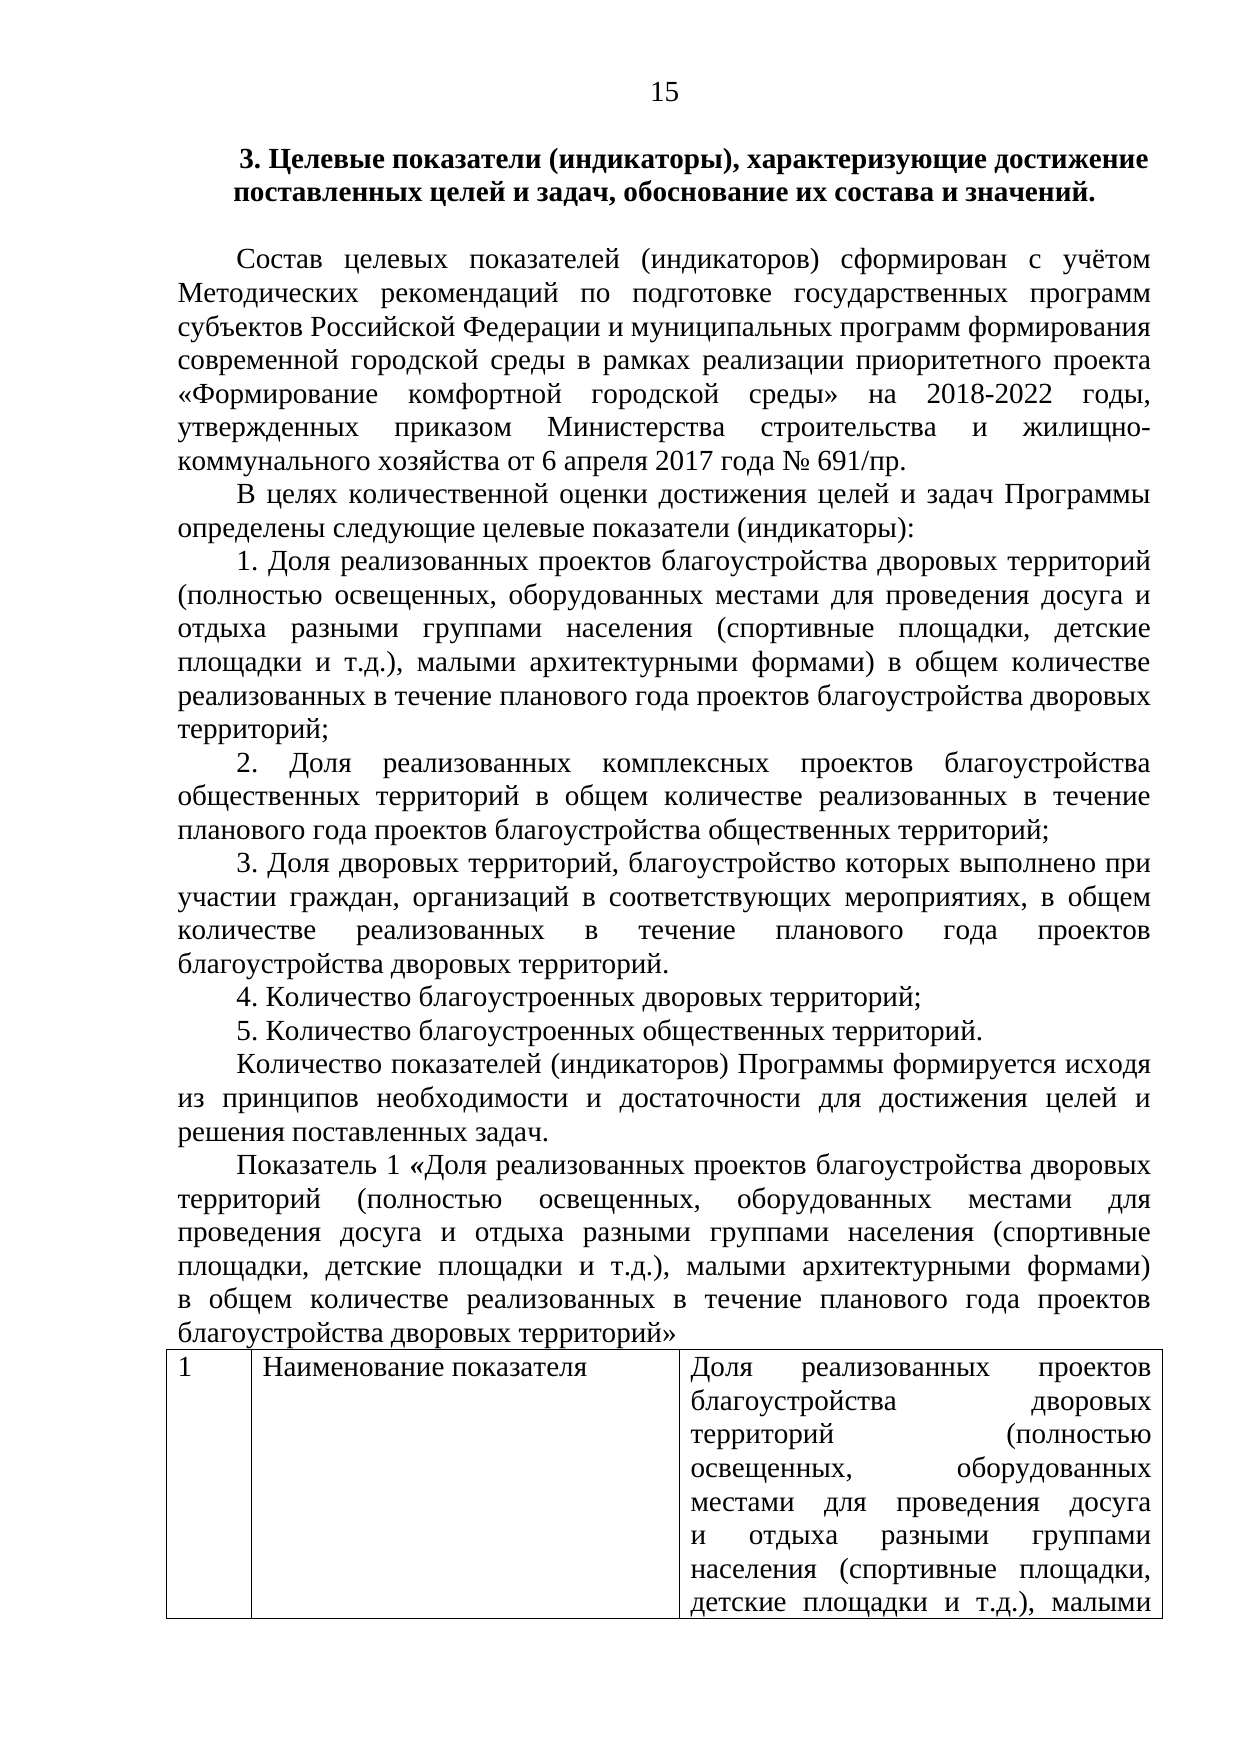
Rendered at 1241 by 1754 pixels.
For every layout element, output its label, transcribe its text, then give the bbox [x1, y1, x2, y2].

text 3. Доля дворовых территорий, благоустройство которых выполнено при участии граждан, организаций в соответствующих мероприятиях, в общем количестве реализованных в течение планового года проектов благоустройства дворовых территорий. [177, 845, 1152, 979]
list 1. Доля реализованных проектов благоустройства дворовых территорий (полностью освещенных, оборудованных местами для проведения досуга и отдыха разными группами населения (спортивные площадки, детские площадки и т.д.), малыми архитектурными формами) в общем количестве реализованных в течение планового года проектов благоустройства дворовых территорий; [177, 543, 1152, 745]
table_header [680, 1350, 1162, 1618]
text 4. Количество благоустроенных дворовых территорий; [177, 979, 1152, 1013]
list 2. Доля реализованных комплексных проектов благоустройства общественных территорий в общем количестве реализованных в течение планового года проектов благоустройства общественных территорий; [177, 745, 1152, 845]
text 5. Количество благоустроенных общественных территорий. [177, 1013, 1152, 1047]
text В целях количественной оценки достижения целей и задач Программы определены следующие целевые показатели (индикаторы): [177, 476, 1152, 543]
text 3. Целевые показатели (индикаторы), характеризующие достижение поставленных целей и задач, обоснование их состава и значений. [177, 141, 1152, 208]
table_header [252, 1350, 679, 1618]
table_header 1 [167, 1350, 251, 1618]
text Состав целевых показателей (индикаторов) сформирован с учётом Методических рекомендаций по подготовке государственных программ субъектов Российской Федерации и муниципальных программ формирования современной городской среды в рамках реализации приоритетного проекта «Формирование комфортной городской среды» на 2018-2022 годы, утвержденных приказом Министерства строительства и жилищно-коммунального хозяйства от 6 апреля 2017 года № 691/пр. [177, 242, 1152, 476]
text Показатель 1 «Доля реализованных проектов благоустройства дворовых территорий (полностью освещенных, оборудованных местами для проведения досуга и отдыха разными группами населения (спортивные площадки, детские площадки и т.д.), малыми архитектурными формами) в общем количестве реализованных в течение планового года проектов благоустройства дворовых территорий» [177, 1147, 1152, 1348]
text Количество показателей (индикаторов) Программы формируется исходя из принципов необходимости и достаточности для достижения целей и решения поставленных задач. [177, 1047, 1152, 1147]
